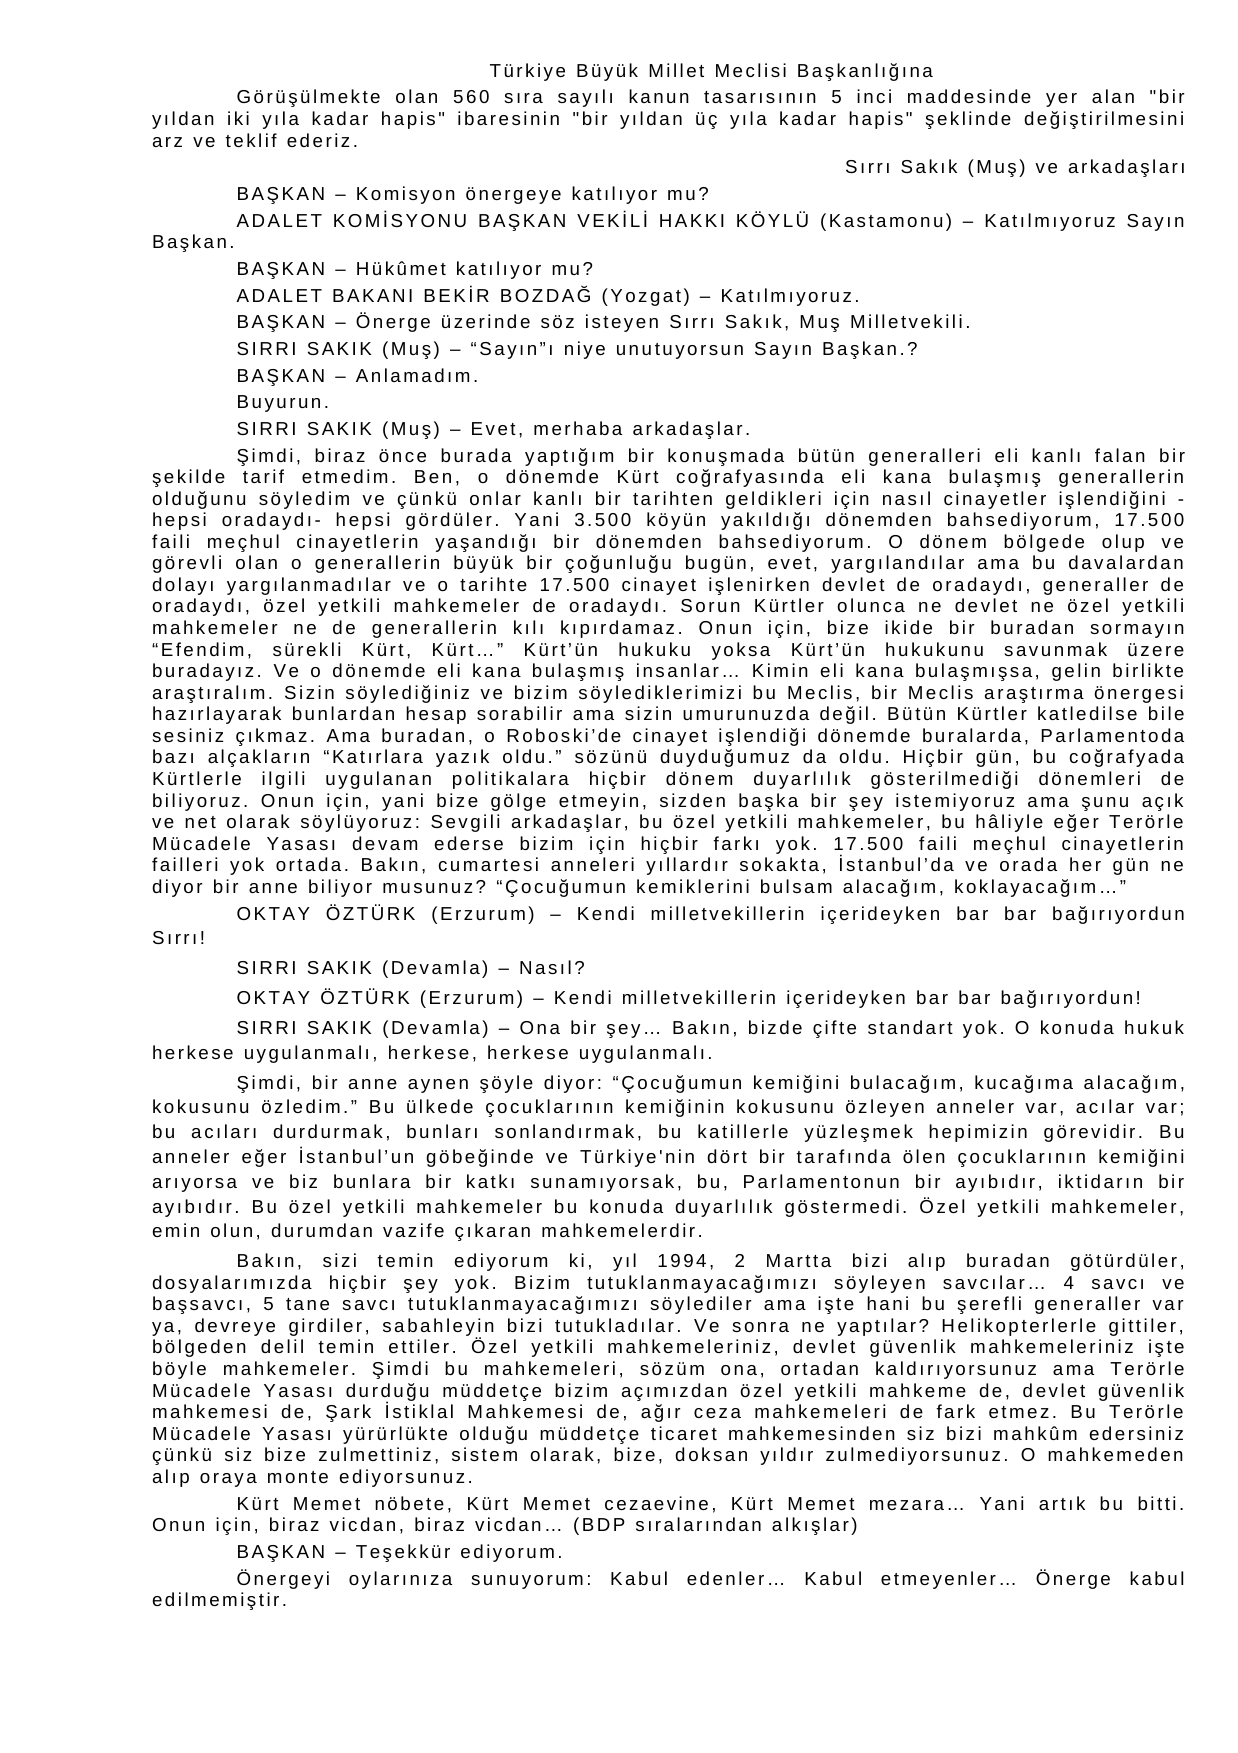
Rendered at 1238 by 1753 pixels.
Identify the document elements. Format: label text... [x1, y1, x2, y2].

text BAŞKAN – Anlamadım. [152, 364, 1186, 386]
text SIRRI SAKIK (Devamla) – Nasıl? [152, 957, 1186, 978]
text Görüşülmekte olan 560 sıra sayılı kanun tasarısının 5 inci maddesinde yer alan "bir yıldan iki yıla kadar hapis" ibaresinin "bir yıldan üç yıla kadar hapis" şeklinde değiştirilmesini arz ve teklif ederiz. [152, 86, 1186, 151]
text Türkiye Büyük Millet Meclisi Başkanlığına [152, 60, 1186, 81]
text OKTAY ÖZTÜRK (Erzurum) – Kendi milletvekillerin içerideyken bar bar bağırıyordun Sırrı! [152, 902, 1186, 949]
text Şimdi, biraz önce burada yaptığım bir konuşmada bütün generalleri eli kanlı falan bir şekilde tarif etmedim. Ben, o dönemde Kürt coğrafyasında eli kana bulaşmış generallerin olduğunu söyledim ve çünkü onlar kanlı bir tarihten geldikleri için nasıl cinayetler işlendiğini -hepsi oradaydı- hepsi gördüler. Yani 3.500 köyün yakıldığı dönemden bahsediyorum, 17.500 faili meçhul cinayetlerin yaşandığı bir dönemden bahsediyorum. O dönem bölgede olup ve görevli olan o generallerin büyük bir çoğunluğu bugün, evet, yargılandılar ama bu davalardan dolayı yargılanmadılar ve o tarihte 17.500 cinayet işlenirken devlet de oradaydı, generaller de oradaydı, özel yetkili mahkemeler de oradaydı. Sorun Kürtler olunca ne devlet ne özel yetkili mahkemeler ne de generallerin kılı kıpırdamaz. Onun için, bize ikide bir buradan sormayın “Efendim, sürekli Kürt, Kürt…” Kürt’ün hukuku yoksa Kürt’ün hukukunu savunmak üzere buradayız. Ve o dönemde eli kana bulaşmış insanlar… Kimin eli kana bulaşmışsa, gelin birlikte araştıralım. Sizin söylediğiniz ve bizim söylediklerimizi bu Meclis, bir Meclis araştırma önergesi hazırlayarak bunlardan hesap sorabilir ama sizin umurunuzda değil. Bütün Kürtler katledilse bile sesiniz çıkmaz. Ama buradan, o Roboski’de cinayet işlendiği dönemde buralarda, Parlamentoda bazı alçakların “Katırlara yazık oldu.” sözünü duyduğumuz da oldu. Hiçbir gün, bu coğrafyada Kürtlerle ilgili uygulanan politikalara hiçbir dönem duyarlılık gösterilmediği dönemleri de biliyoruz. Onun için, yani bize gölge etmeyin, sizden başka bir şey istemiyoruz ama şunu açık ve net olarak söylüyoruz: Sevgili arkadaşlar, bu özel yetkili mahkemeler, bu hâliyle eğer Terörle Mücadele Yasası devam ederse bizim için hiçbir farkı yok. 17.500 faili meçhul cinayetlerin failleri yok ortada. Bakın, cumartesi anneleri yıllardır sokakta, İstanbul’da ve orada her gün ne diyor bir anne biliyor musunuz? “Çocuğumun kemiklerini bulsam alacağım, koklayacağım…” [152, 444, 1186, 897]
text BAŞKAN – Komisyon önergeye katılıyor mu? [152, 183, 1186, 204]
text Kürt Memet nöbete, Kürt Memet cezaevine, Kürt Memet mezara… Yani artık bu bitti. Onun için, biraz vicdan, biraz vicdan… (BDP sıralarından alkışlar) [152, 1492, 1186, 1536]
text Bakın, sizi temin ediyorum ki, yıl 1994, 2 Martta bizi alıp buradan götürdüler, dosyalarımızda hiçbir şey yok. Bizim tutuklanmayacağımızı söyleyen savcılar… 4 savcı ve başsavcı, 5 tane savcı tutuklanmayacağımızı söylediler ama işte hani bu şerefli generaller var ya, devreye girdiler, sabahleyin bizi tutukladılar. Ve sonra ne yaptılar? Helikopterlerle gittiler, bölgeden delil temin ettiler. Özel yetkili mahkemeleriniz, devlet güvenlik mahkemeleriniz işte böyle mahkemeler. Şimdi bu mahkemeleri, sözüm ona, ortadan kaldırıyorsunuz ama Terörle Mücadele Yasası durduğu müddetçe bizim açımızdan özel yetkili mahkeme de, devlet güvenlik mahkemesi de, Şark İstiklal Mahkemesi de, ağır ceza mahkemeleri de fark etmez. Bu Terörle Mücadele Yasası yürürlükte olduğu müddetçe ticaret mahkemesinden siz bizi mahkûm edersiniz çünkü siz bize zulmettiniz, sistem olarak, bize, doksan yıldır zulmediyorsunuz. O mahkemeden alıp oraya monte ediyorsunuz. [152, 1250, 1186, 1487]
text BAŞKAN – Teşekkür ediyorum. [152, 1541, 1186, 1562]
text ADALET KOMİSYONU BAŞKAN VEKİLİ HAKKI KÖYLÜ (Kastamonu) – Katılmıyoruz Sayın Başkan. [152, 209, 1186, 253]
text Buyurun. [152, 391, 1186, 413]
text OKTAY ÖZTÜRK (Erzurum) – Kendi milletvekillerin içerideyken bar bar bağırıyordun! [152, 987, 1186, 1008]
text Sırrı Sakık (Muş) ve arkadaşları [152, 156, 1186, 178]
text SIRRI SAKIK (Muş) – Evet, merhaba arkadaşlar. [152, 418, 1186, 439]
text Şimdi, bir anne aynen şöyle diyor: “Çocuğumun kemiğini bulacağım, kucağıma alacağım, kokusunu özledim.” Bu ülkede çocuklarının kemiğinin kokusunu özleyen anneler var, acılar var; bu acıları durdurmak, bunları sonlandırmak, bu katillerle yüzleşmek hepimizin görevidir. Bu anneler eğer İstanbul’un göbeğinde ve Türkiye'nin dört bir tarafında ölen çocuklarının kemiğini arıyorsa ve biz bunlara bir katkı sunamıyorsak, bu, Parlamentonun bir ayıbıdır, iktidarın bir ayıbıdır. Bu özel yetkili mahkemeler bu konuda duyarlılık göstermedi. Özel yetkili mahkemeler, emin olun, durumdan vazife çıkaran mahkemelerdir. [152, 1071, 1186, 1242]
text SIRRI SAKIK (Muş) – “Sayın”ı niye unutuyorsun Sayın Başkan.? [152, 338, 1186, 359]
text Önergeyi oylarınıza sunuyorum: Kabul edenler… Kabul etmeyenler… Önerge kabul edilmemiştir. [152, 1567, 1186, 1610]
text BAŞKAN – Önerge üzerinde söz isteyen Sırrı Sakık, Muş Milletvekili. [152, 311, 1186, 333]
text SIRRI SAKIK (Devamla) – Ona bir şey… Bakın, bizde çifte standart yok. O konuda hukuk herkese uygulanmalı, herkese, herkese uygulanmalı. [152, 1017, 1186, 1063]
text BAŞKAN – Hükûmet katılıyor mu? [152, 258, 1186, 279]
text ADALET BAKANI BEKİR BOZDAĞ (Yozgat) – Katılmıyoruz. [152, 284, 1186, 306]
